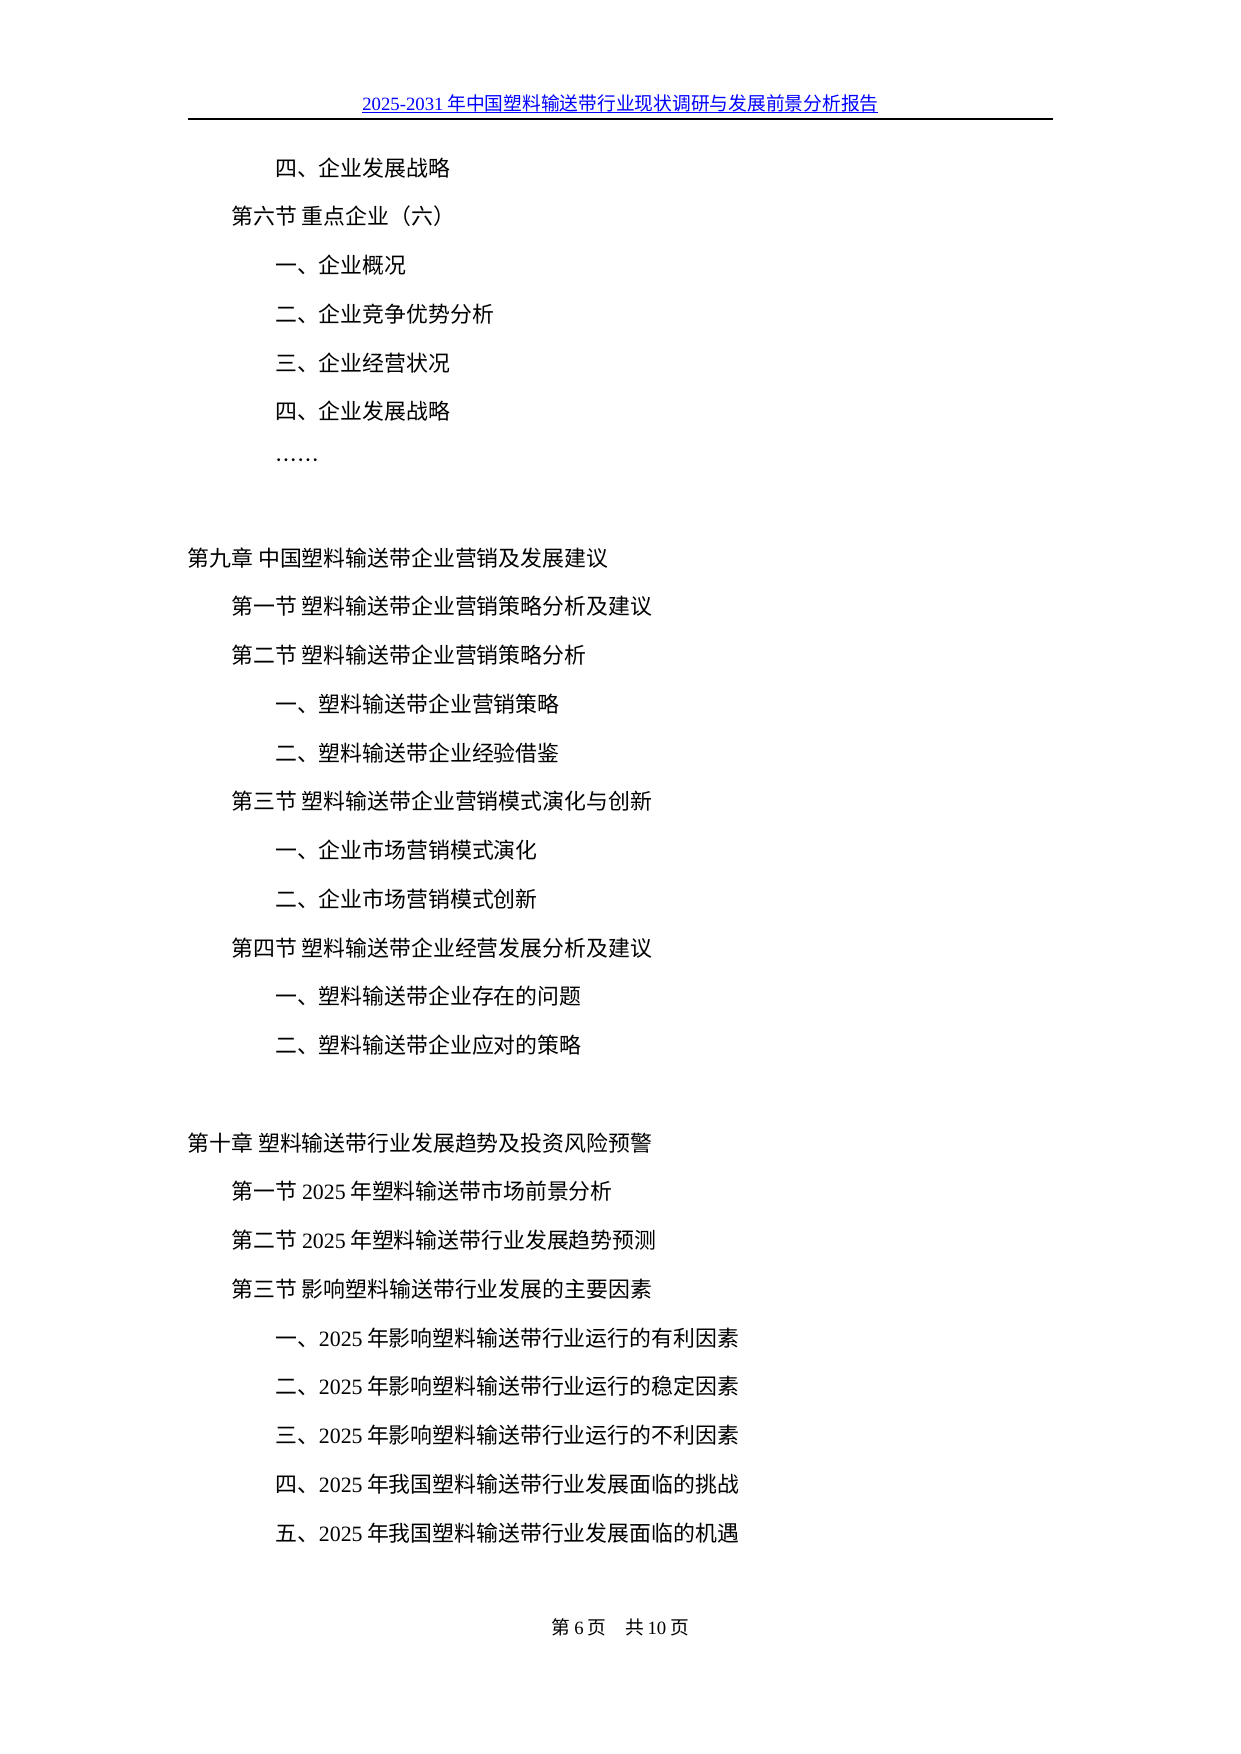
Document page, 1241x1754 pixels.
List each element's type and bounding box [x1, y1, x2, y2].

text [187, 150, 1053, 1548]
